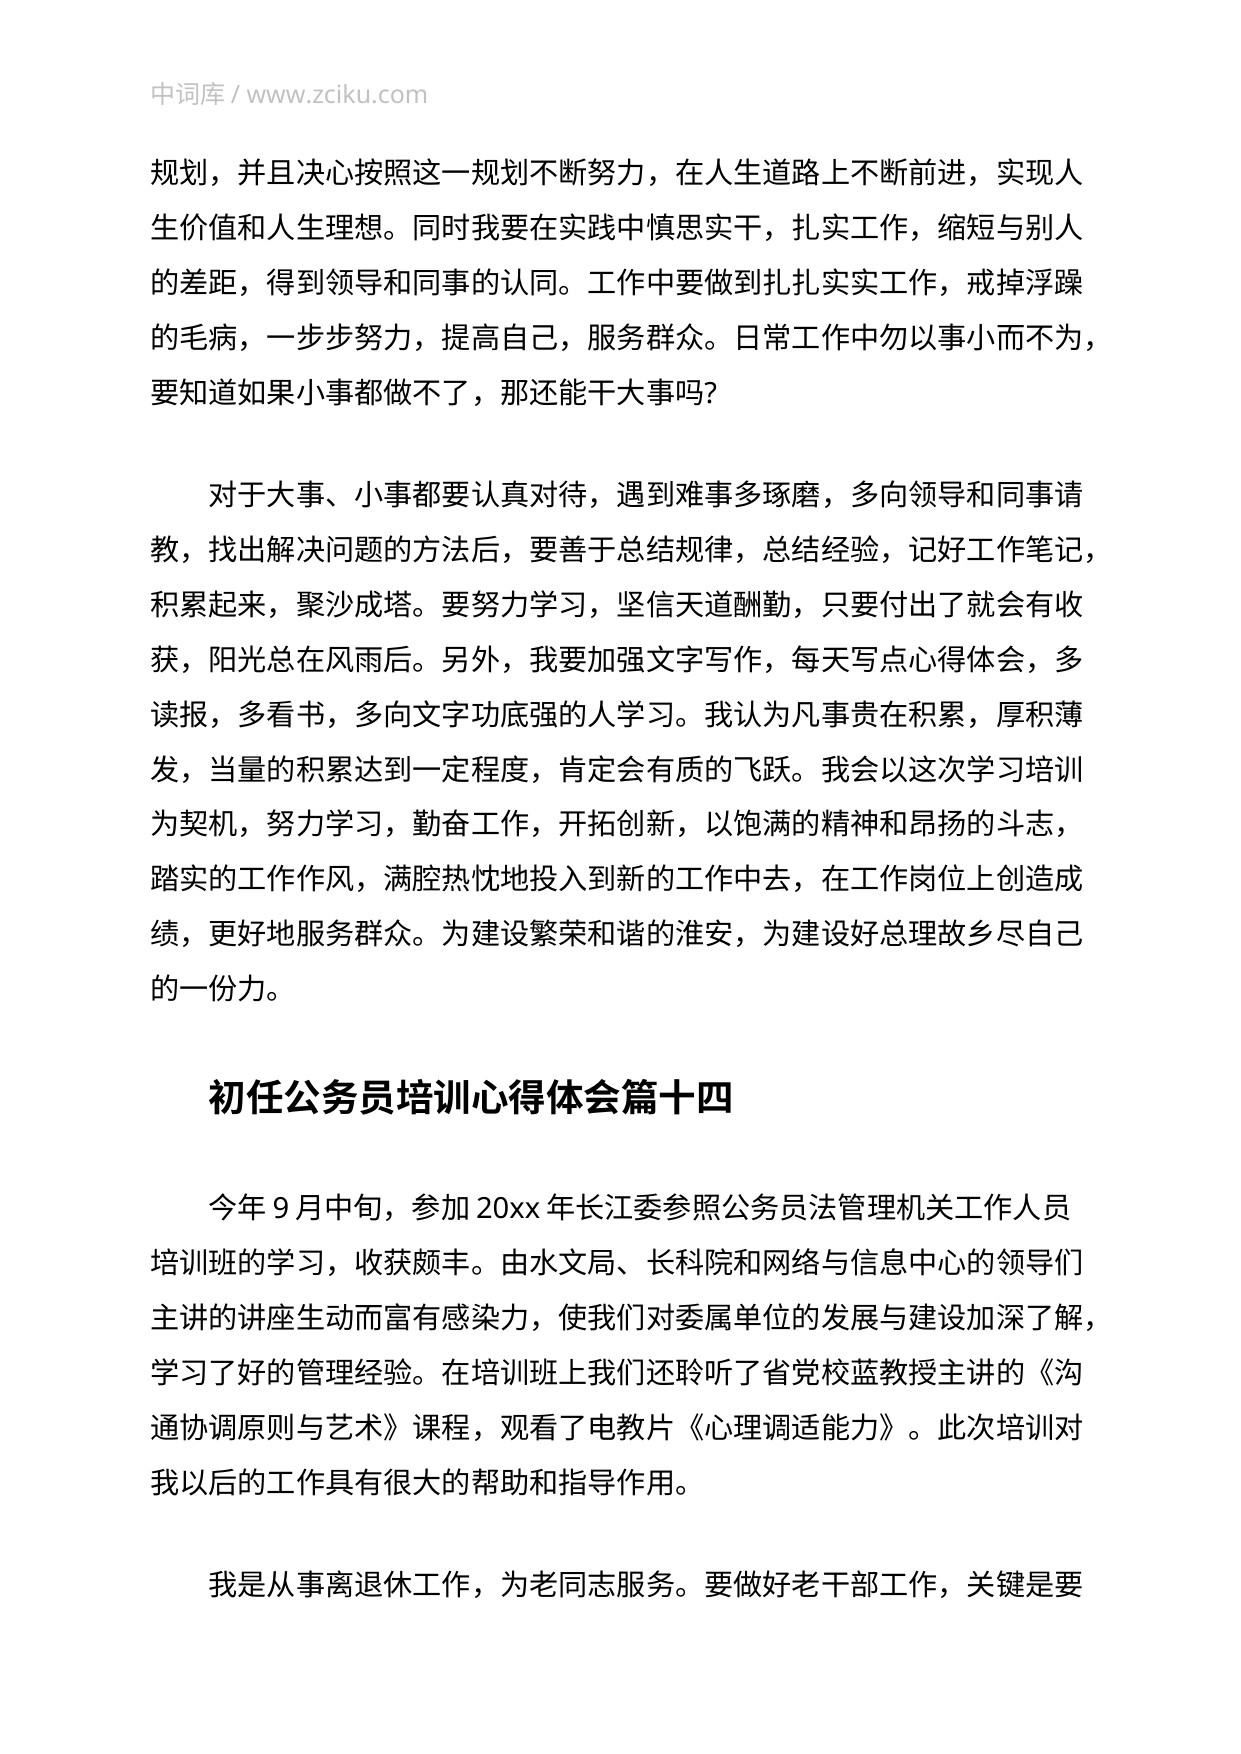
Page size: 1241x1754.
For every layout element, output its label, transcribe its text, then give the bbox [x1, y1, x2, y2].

text 今年9月中旬，参加20xx年长江委参照公务员法管理机关工作人员培训班的学习，收获颇丰。由水文局、长科院和网络与信息中心的领导们主讲的讲座生动而富有感染力，使我们对委属单位的发展与建设加深了解，学习了好的管理经验。在培训班上我们还聆听了省党校蓝教授主讲的《沟通协调原则与艺术》课程，观看了电教片《心理调适能力》。此次培训对我以后的工作具有很大的帮助和指导作用。 [150, 1185, 1090, 1502]
text 对于大事、小事都要认真对待，遇到难事多琢磨，多向领导和同事请教，找出解决问题的方法后，要善于总结规律，总结经验，记好工作笔记，积累起来，聚沙成塔。要努力学习，坚信天道酬勤，只要付出了就会有收获，阳光总在风雨后。另外，我要加强文字写作，每天写点心得体会，多读报，多看书，多向文字功底强的人学习。我认为凡事贵在积累，厚积薄发，当量的积累达到一定程度，肯定会有质的飞跃。我会以这次学习培训为契机，努力学习，勤奋工作，开拓创新，以饱满的精神和昂扬的斗志，踏实的工作作风，满腔热忱地投入到新的工作中去，在工作岗位上创造成绩，更好地服务群众。为建设繁荣和谐的淮安，为建设好总理故乡尽自己的一份力。 [150, 472, 1090, 1008]
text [150, 1561, 1090, 1603]
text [150, 150, 1090, 412]
text 初任公务员培训心得体会篇十四 [150, 1067, 1090, 1122]
